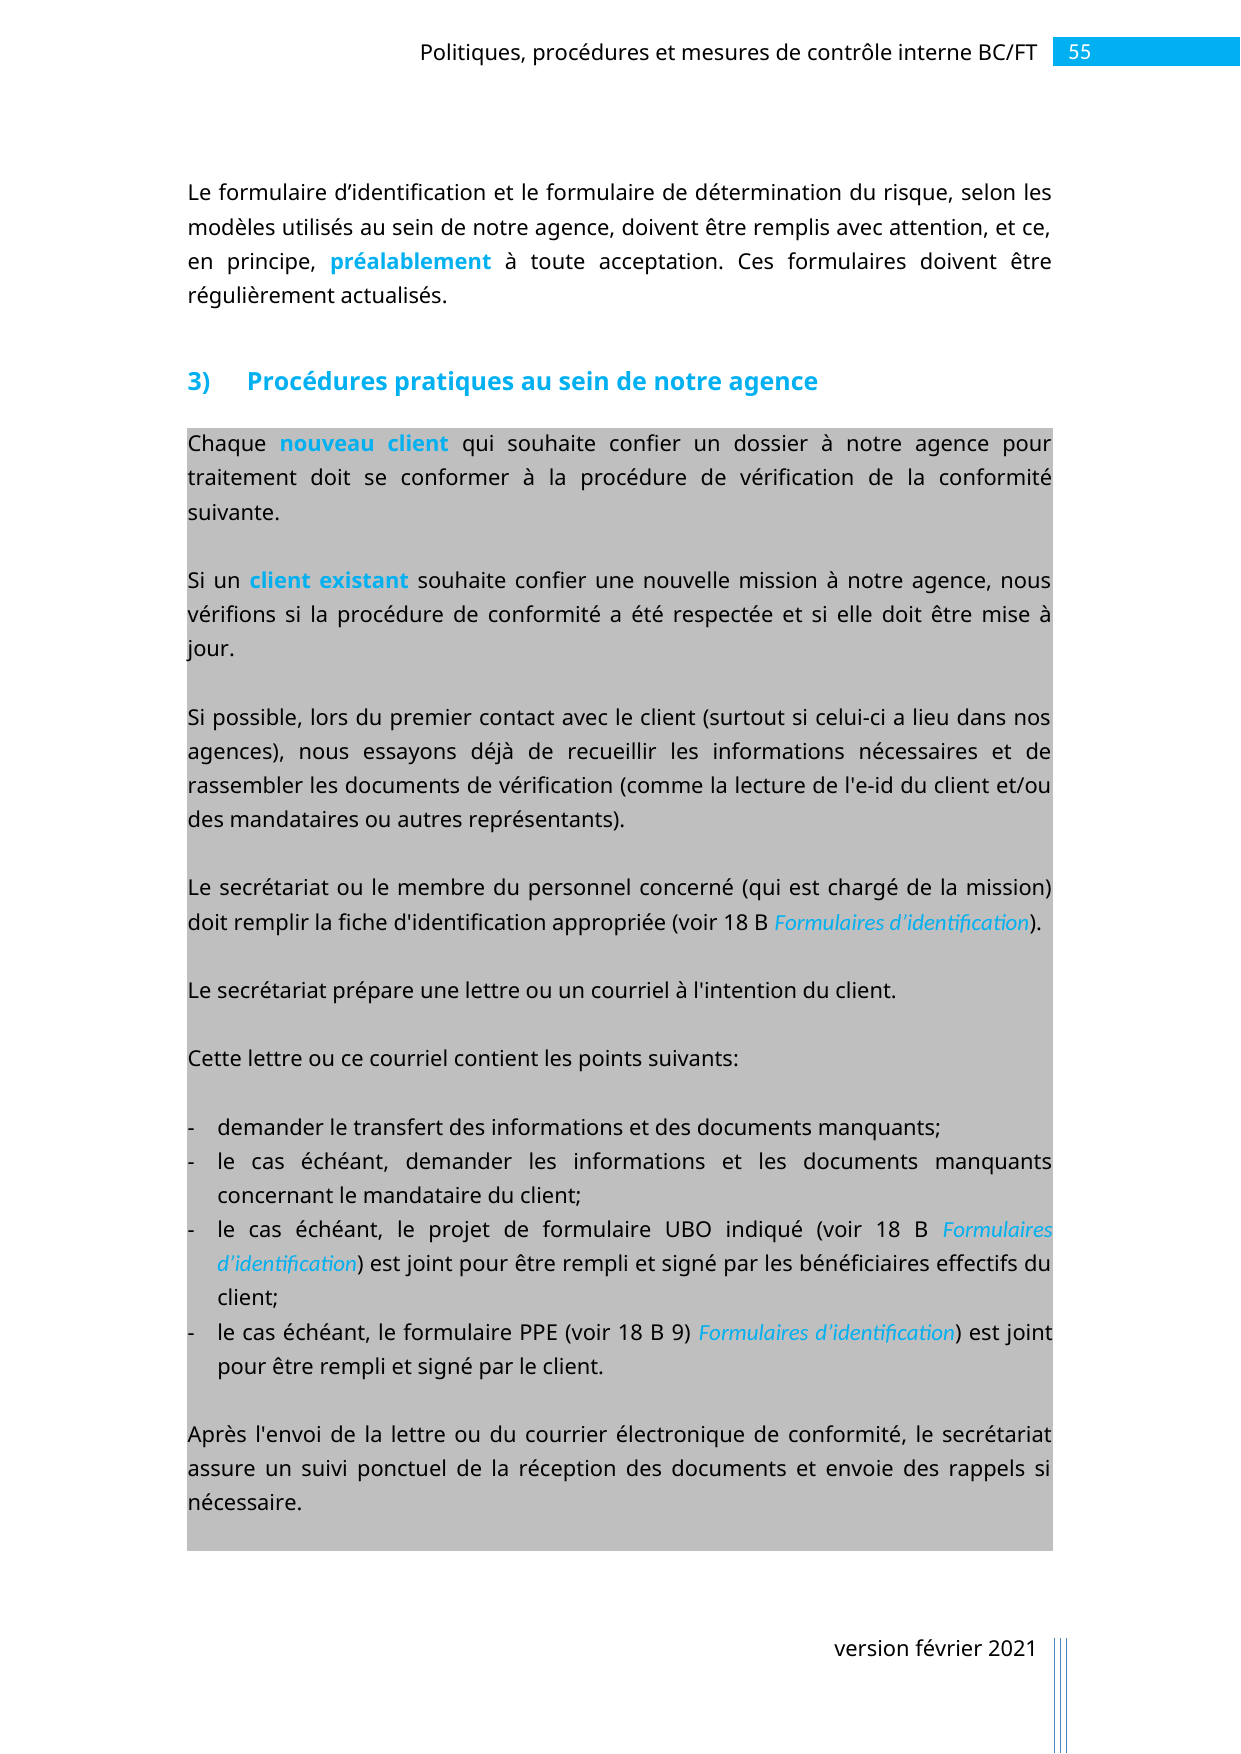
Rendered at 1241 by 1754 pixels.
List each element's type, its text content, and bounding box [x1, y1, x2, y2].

text Le secrétariat prépare une lettre ou un courriel à l'intention du client. [187, 975, 1053, 1004]
text Le secrétariat ou le membre du personnel concerné (qui est chargé de la mission) doit remplir la fiche d'identification appropriée (voir 18 B Formulaires d’identification). [187, 872, 1053, 936]
text 3) Procédures pratiques au sein de notre agence [187, 364, 1053, 398]
text - demander le transfert des informations et des documents manquants; [187, 1111, 1053, 1141]
text - le cas échéant, le formulaire PPE (voir 18 B 9) Formulaires d’identification) est joint pour être rempli et signé par le client. [187, 1316, 1053, 1380]
text Le formulaire d’identification et le formulaire de détermination du risque, selon les modèles utilisés au sein de notre agence, doivent être remplis avec attention, et ce, en principe, préalablement à toute acceptation. Ces formulaires doivent être régulièrement actualisés. [187, 177, 1053, 309]
text Si possible, lors du premier contact avec le client (surtout si celui-ci a lieu dans nos agences), nous essayons déjà de recueillir les informations nécessaires et de rassembler les documents de vérification (comme la lecture de l'e-id du client et/ou des mandataires ou autres représentants). [187, 701, 1053, 834]
text Si un client existant souhaite confier une nouvelle mission à notre agence, nous vérifions si la procédure de conformité a été respectée et si elle doit être mise à jour. [187, 565, 1053, 663]
text - le cas échéant, demander les informations et les documents manquants concernant le mandataire du client; [187, 1146, 1053, 1209]
text - le cas échéant, le projet de formulaire UBO indiqué (voir 18 B Formulaires d’identification) est joint pour être rempli et signé par les bénéficiaires effectifs du client; [187, 1214, 1053, 1312]
text Après l'envoi de la lettre ou du courrier électronique de conformité, le secrétariat assure un suivi ponctuel de la réception des documents et envoie des rappels si nécessaire. [187, 1419, 1053, 1517]
text Cette lettre ou ce courriel contient les points suivants: [187, 1043, 1053, 1073]
text Chaque nouveau client qui souhaite confier un dossier à notre agence pour traitement doit se conformer à la procédure de vérification de la conformité suivante. [187, 428, 1053, 526]
